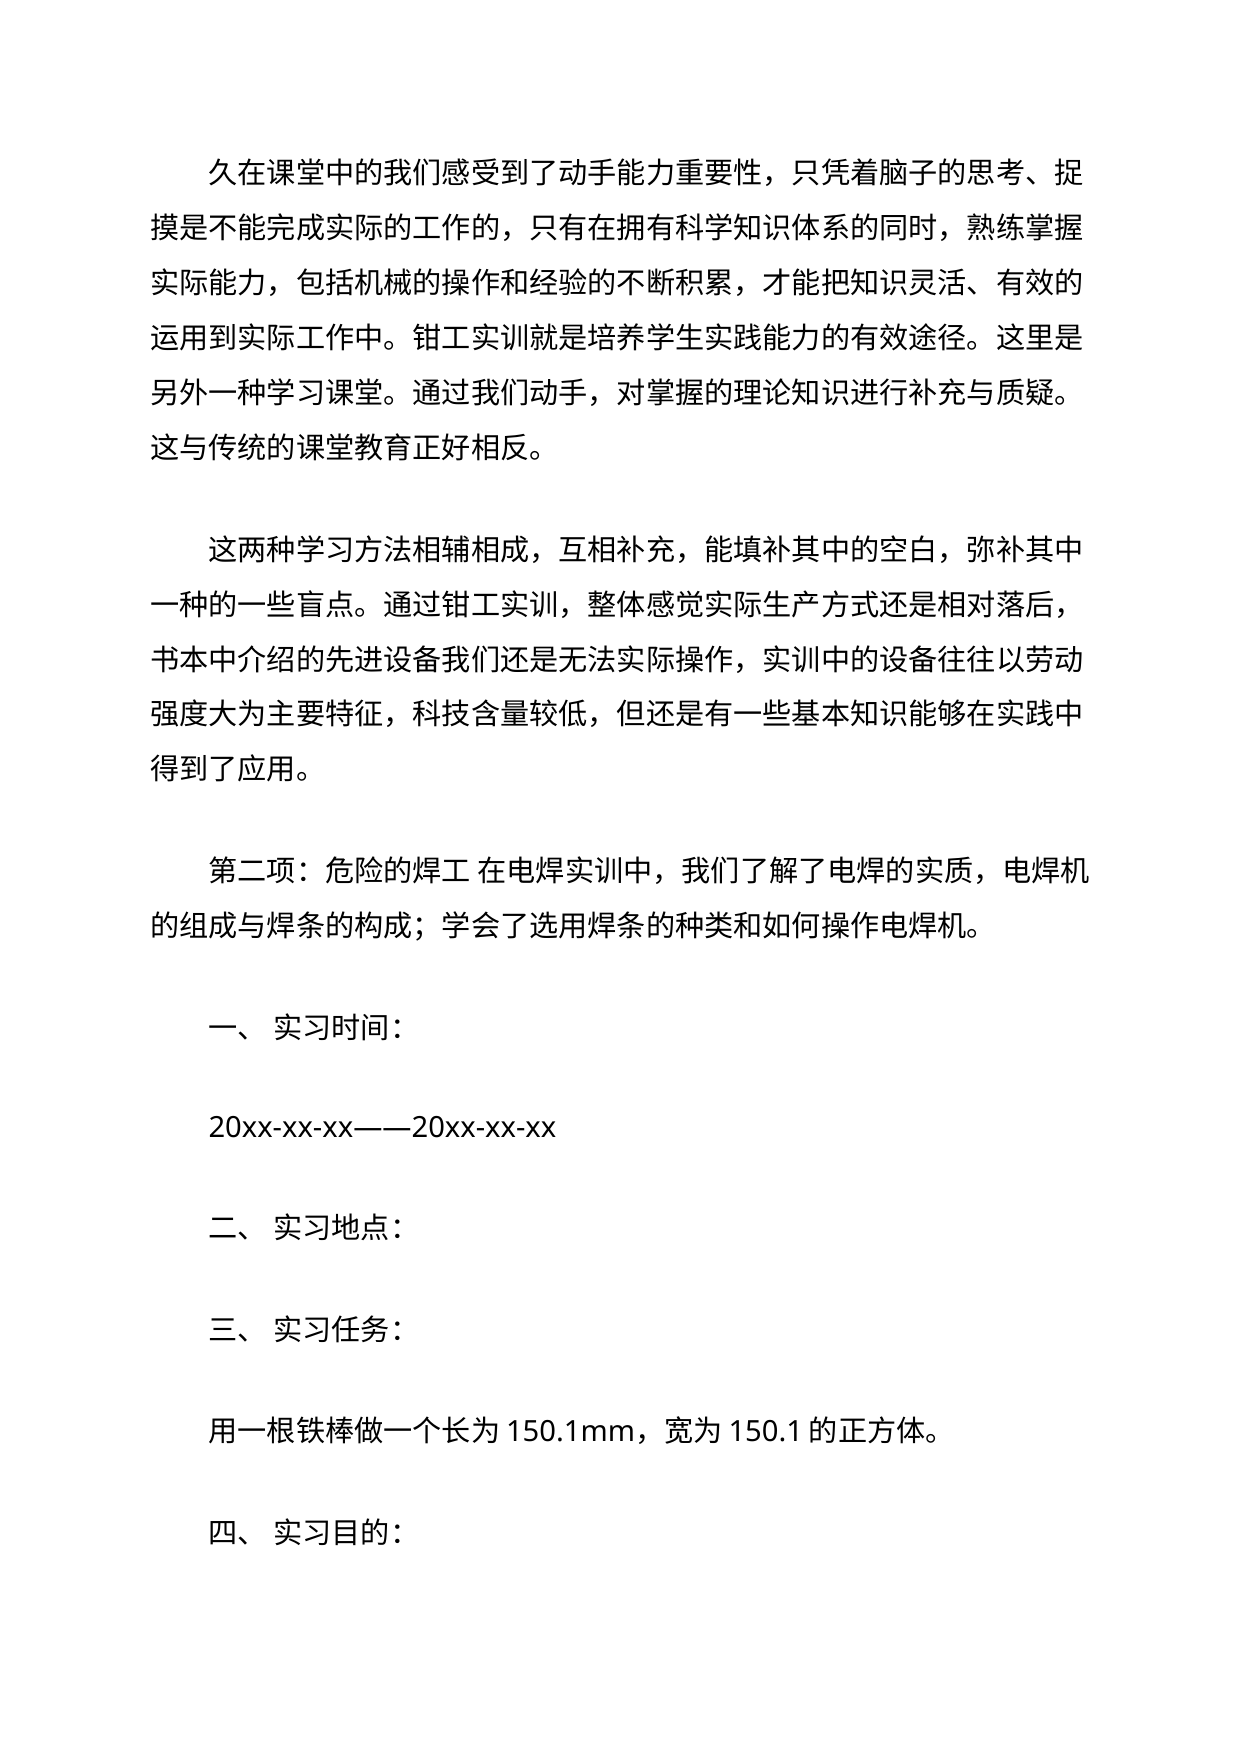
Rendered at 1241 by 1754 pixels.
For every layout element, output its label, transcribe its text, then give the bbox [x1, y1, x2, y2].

text 二、 实习地点： [150, 1204, 1090, 1247]
text 四、 实习目的： [150, 1510, 1090, 1552]
text 20xx-xx-xx——20xx-xx-xx [150, 1106, 1090, 1146]
text 第二项：危险的焊工 在电焊实训中，我们了解了电焊的实质，电焊机的组成与焊条的构成；学会了选用焊条的种类和如何操作电焊机。 [150, 848, 1090, 945]
text 用一根铁棒做一个长为150.1mm，宽为150.1的正方体。 [150, 1408, 1090, 1450]
text 三、 实习任务： [150, 1306, 1090, 1348]
text 这两种学习方法相辅相成，互相补充，能填补其中的空白，弥补其中一种的一些盲点。通过钳工实训，整体感觉实际生产方式还是相对落后，书本中介绍的先进设备我们还是无法实际操作，实训中的设备往往以劳动强度大为主要特征，科技含量较低，但还是有一些基本知识能够在实践中得到了应用。 [150, 526, 1090, 788]
text 一、 实习时间： [150, 1004, 1090, 1047]
text 久在课堂中的我们感受到了动手能力重要性，只凭着脑子的思考、捉摸是不能完成实际的工作的，只有在拥有科学知识体系的同时，熟练掌握实际能力，包括机械的操作和经验的不断积累，才能把知识灵活、有效的运用到实际工作中。钳工实训就是培养学生实践能力的有效途径。这里是另外一种学习课堂。通过我们动手，对掌握的理论知识进行补充与质疑。这与传统的课堂教育正好相反。 [150, 150, 1090, 467]
